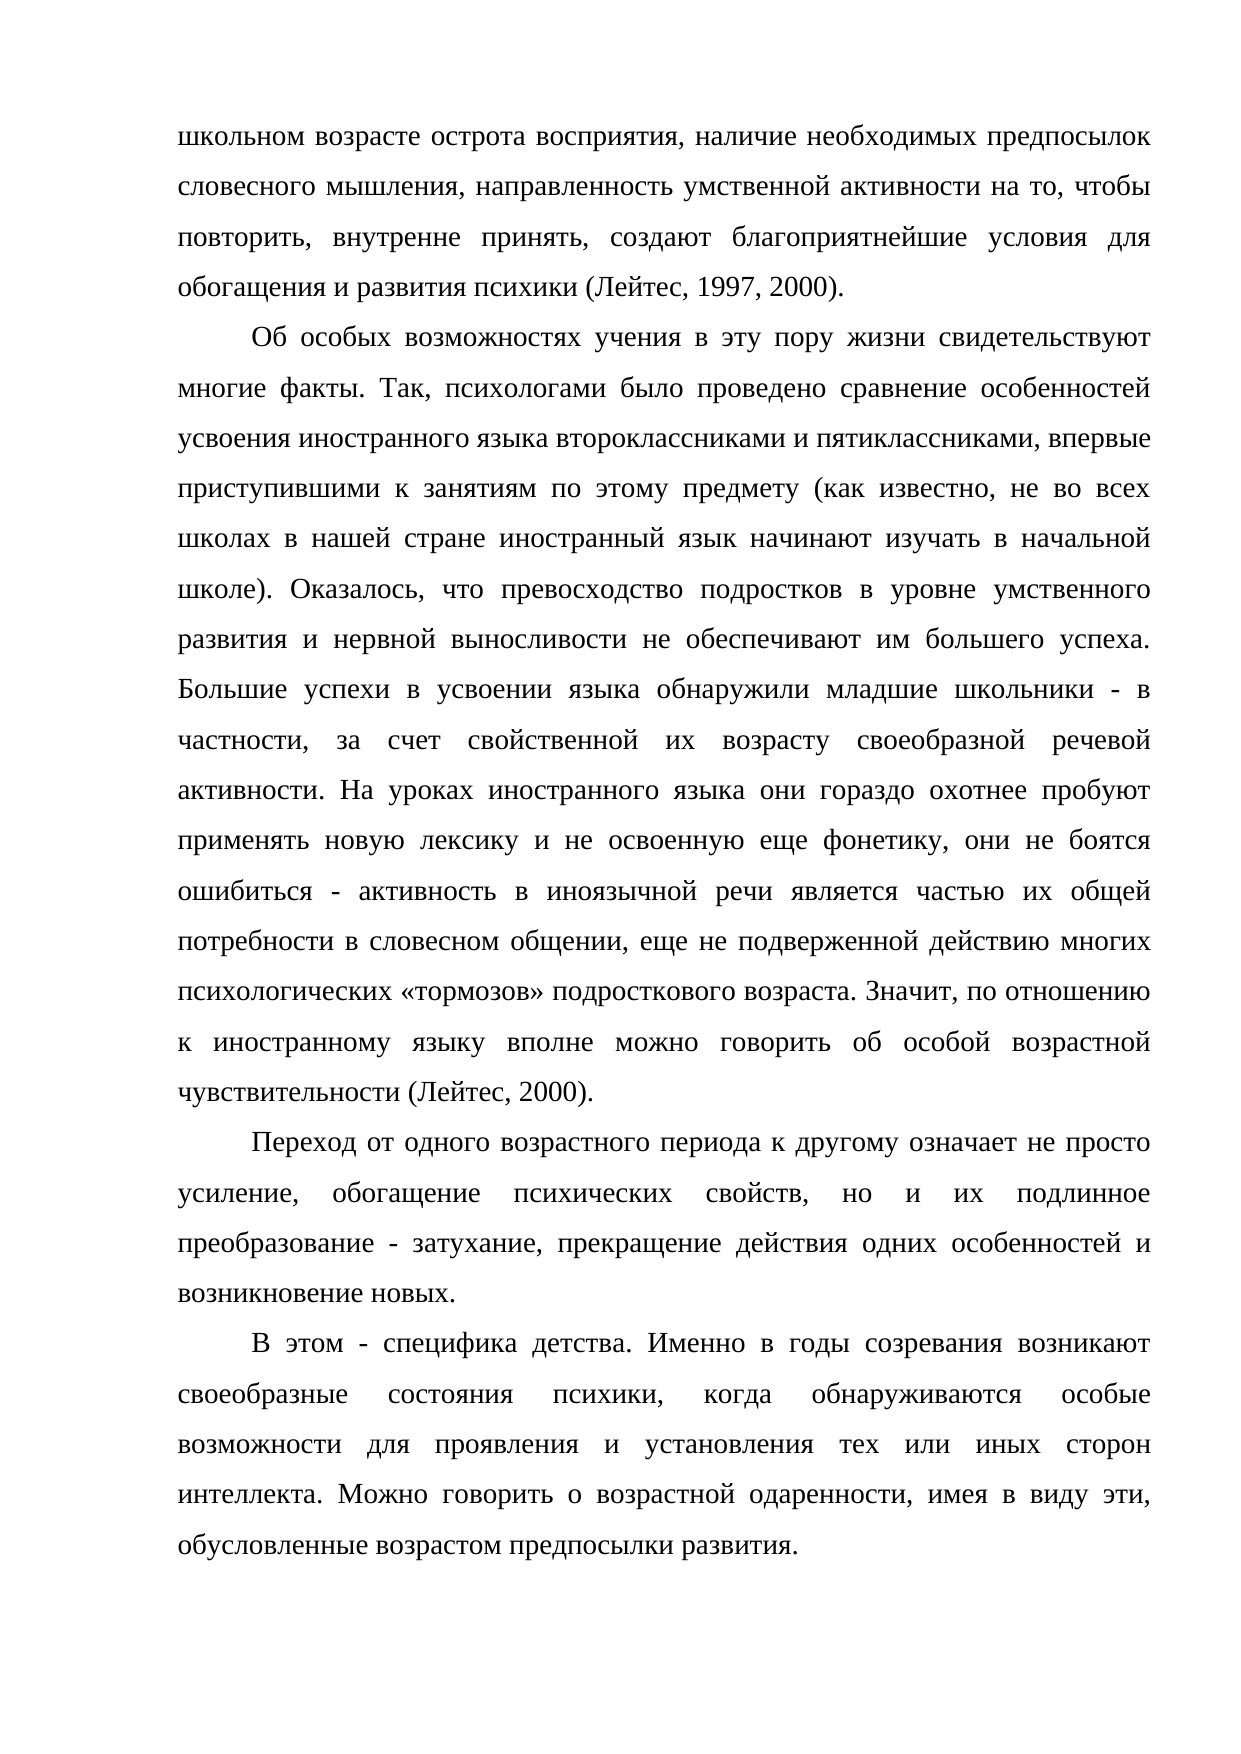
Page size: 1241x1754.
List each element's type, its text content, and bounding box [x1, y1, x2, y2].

text Переход от одного возрастного периода к другому означает не просто усиление, обогащение психических свойств, но и их подлинное преобразование - затухание, прекращение действия одних особенностей и возникновение новых. [177, 1124, 1152, 1309]
text Об особых возможностях учения в эту пору жизни свидетельствуют многие факты. Так, психологами было проведено сравнение особенностей усвоения иностранного языка второклассниками и пятиклассниками, впервые приступившими к занятиям по этому предмету (как известно, не во всех школах в нашей стране иностранный язык начинают изучать в начальной школе). Оказалось, что превосходство подростков в уровне умственного развития и нервной выносливости не обеспечивают им большего успеха. Большие успехи в усвоении языка обнаружили младшие школьники - в частности, за счет свойственной их возрасту своеобразной речевой активности. На уроках иностранного языка они гораздо охотнее пробуют применять новую лексику и не освоенную еще фонетику, они не боятся ошибиться - активность в иноязычной речи является частью их общей потребности в словесном общении, еще не подверженной действию многих психологических «тормозов» подросткового возраста. Значит, по отношению к иностранному языку вполне можно говорить об особой возрастной чувствительности (Лейтес, 2000). [177, 319, 1152, 1108]
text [177, 118, 1152, 303]
text В этом - специфика детства. Именно в годы созревания возникают своеобразные состояния психики, когда обнаруживаются особые возможности для проявления и установления тех или иных сторон интеллекта. Можно говорить о возрастной одаренности, имея в виду эти, обусловленные возрастом предпосылки развития. [177, 1326, 1152, 1560]
